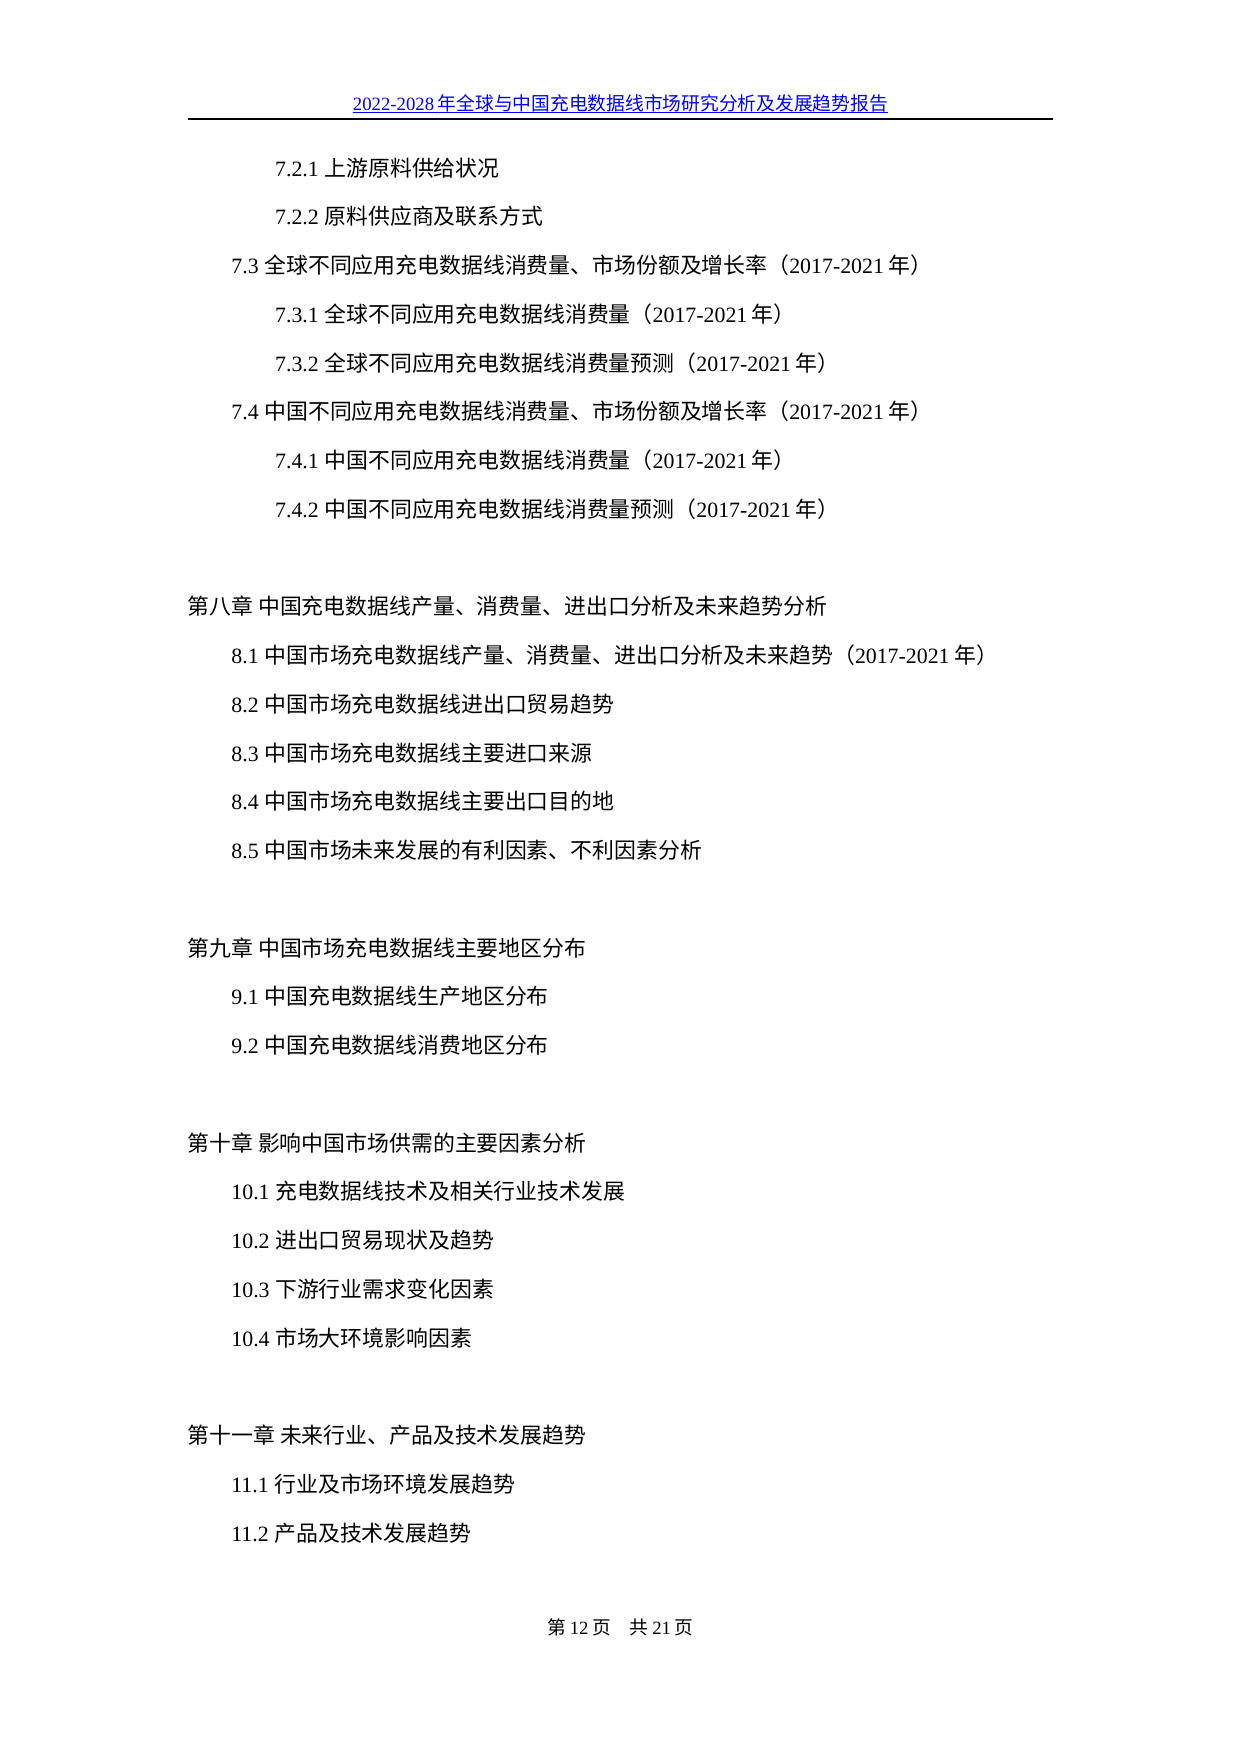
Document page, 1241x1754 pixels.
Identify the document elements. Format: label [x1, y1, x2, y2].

text [187, 150, 1053, 1548]
